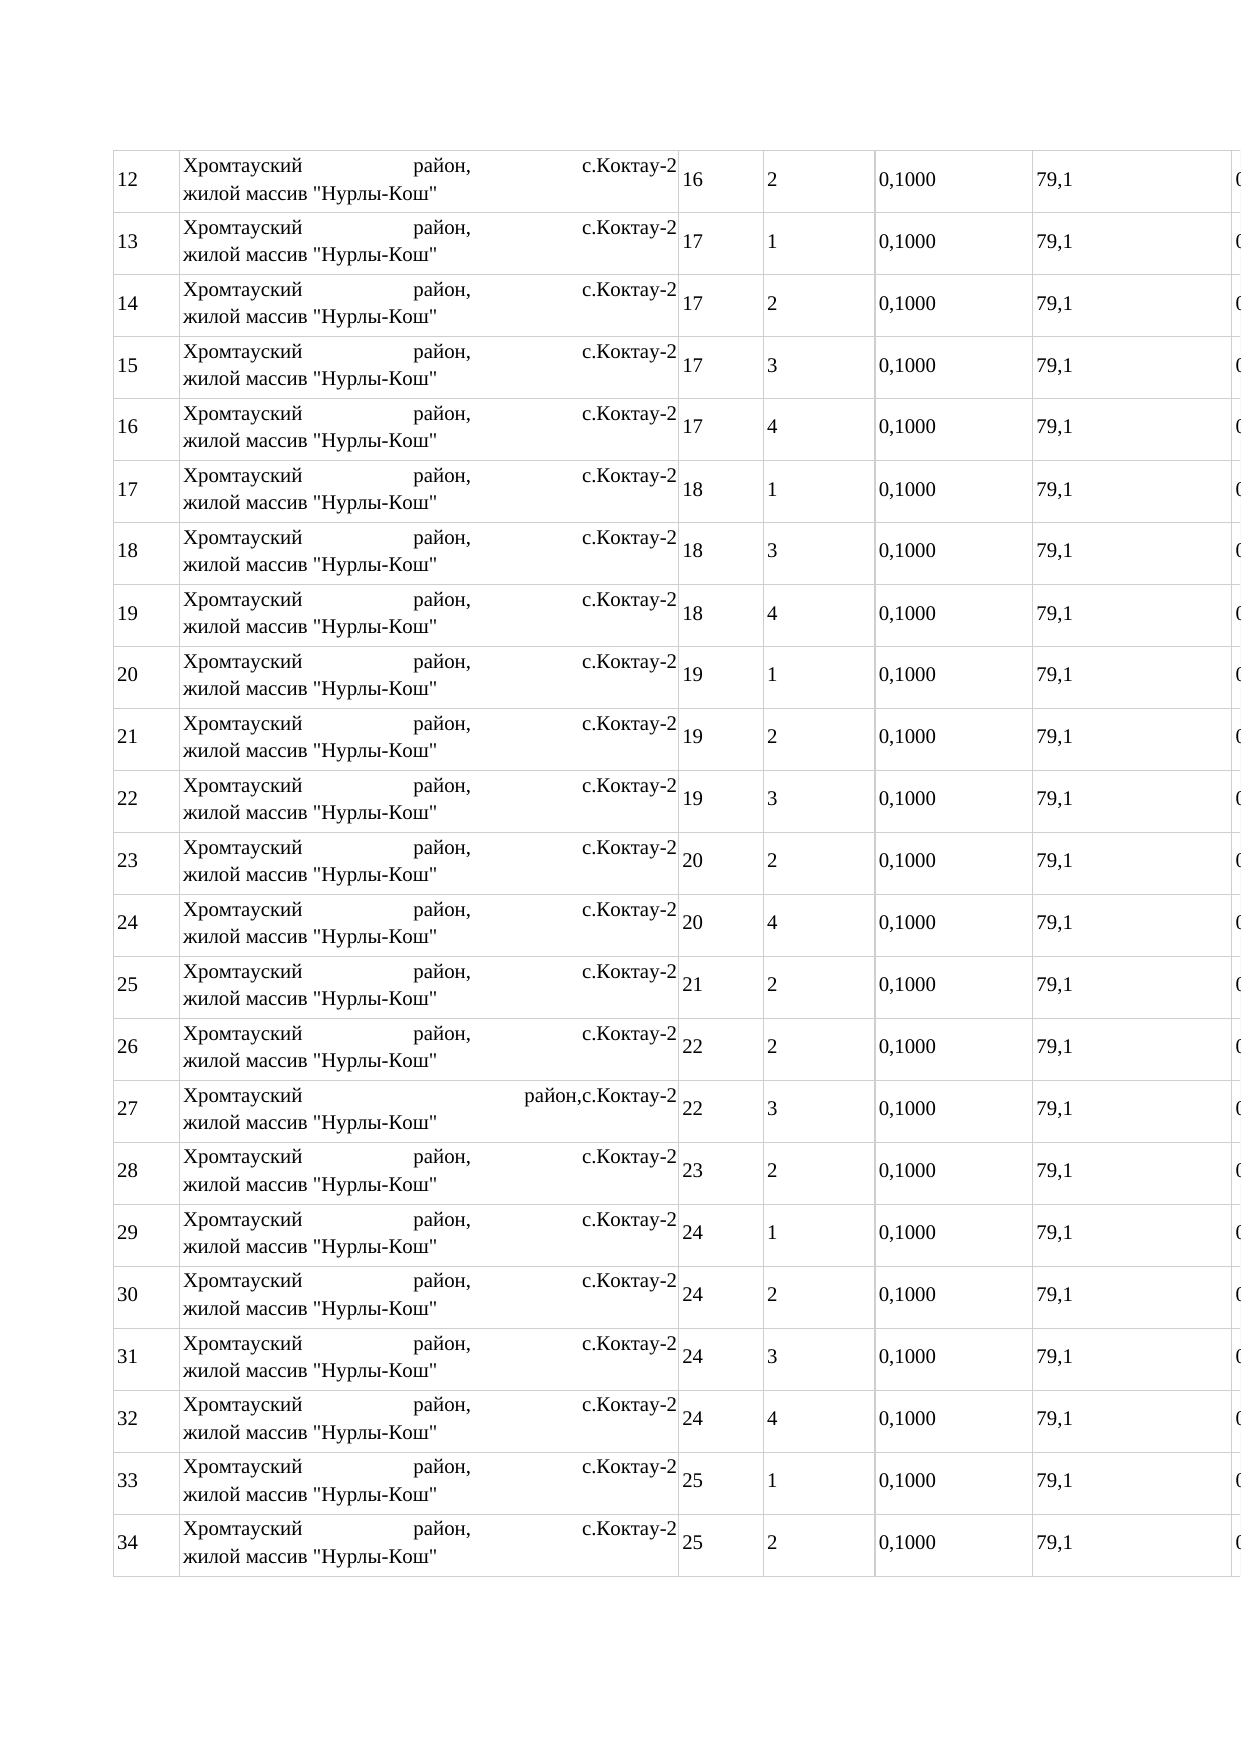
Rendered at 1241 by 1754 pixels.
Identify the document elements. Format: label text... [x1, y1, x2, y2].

table_cell 21 [679, 957, 763, 1018]
table_cell 79,1 [1033, 1515, 1231, 1576]
table_cell 19 [679, 771, 763, 832]
table_cell 1 [764, 1205, 874, 1266]
table_cell 4 [764, 399, 874, 460]
table_cell 79,1 [1033, 1267, 1231, 1328]
table_cell 79,1 [1033, 1391, 1231, 1452]
table_cell 0,1000 [876, 1453, 1032, 1513]
table_cell Хромтауский район, с.Коктау-2 жилой массив "Нурлы-Кош" [180, 399, 678, 460]
table_cell 16 [679, 151, 763, 212]
table_cell 0,1000 [876, 523, 1032, 584]
table_cell Хромтауский район, с.Коктау-2 жилой массив "Нурлы-Кош" [180, 1391, 678, 1452]
table_cell 3 [764, 1081, 874, 1142]
table_cell 79,1 [1033, 709, 1231, 770]
table_cell 0,1000 [876, 151, 1032, 212]
table_cell 0,1000 [876, 1329, 1032, 1389]
table_cell 19 [679, 709, 763, 770]
table_cell 25 [114, 957, 179, 1018]
table_cell 2 [764, 151, 874, 212]
table_cell 4 [764, 585, 874, 646]
table_cell 3 [764, 337, 874, 398]
table_cell 1 [764, 213, 874, 274]
table_cell 0,1000 [876, 1143, 1032, 1204]
table_cell 79,1 [1033, 771, 1231, 832]
table_cell 25 [679, 1453, 763, 1513]
table_cell 0,1000 [876, 275, 1032, 336]
table_cell 22 [114, 771, 179, 832]
table_cell 79,1 [1033, 833, 1231, 894]
table_cell Хромтауский район, с.Коктау-2 жилой массив "Нурлы-Кош" [180, 895, 678, 956]
table_cell 19 [679, 647, 763, 708]
table_cell 1 [764, 1453, 874, 1513]
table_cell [180, 213, 678, 274]
table_cell 79,1 [1033, 1329, 1231, 1389]
table_cell Хромтауский район, с.Коктау-2 жилой массив "Нурлы-Кош" [180, 1267, 678, 1328]
table_cell 20 [679, 895, 763, 956]
table_cell 13 [114, 213, 179, 274]
table_cell 29 [114, 1205, 179, 1266]
table_cell 79,1 [1033, 461, 1231, 522]
table_cell 0,1000 [876, 213, 1032, 274]
table_cell 3 [764, 771, 874, 832]
table_cell 4 [764, 1391, 874, 1452]
table_cell 79,1 [1033, 399, 1231, 460]
table_cell 15 [114, 337, 179, 398]
table_cell 32 [114, 1391, 179, 1452]
table_cell 0,1000 [876, 957, 1032, 1018]
table_cell Хромтауский район, с.Коктау-2 жилой массив "Нурлы-Кош" [180, 275, 678, 336]
table_cell 2 [764, 957, 874, 1018]
table_cell 79,1 [1033, 647, 1231, 708]
table_cell 79,1 [1033, 1143, 1231, 1204]
table_cell 17 [679, 337, 763, 398]
table_cell 18 [679, 461, 763, 522]
table_cell 21 [114, 709, 179, 770]
table_cell Хромтауский район, с.Коктау-2 жилой массив "Нурлы-Кош" [180, 1019, 678, 1080]
table_cell 26 [114, 1019, 179, 1080]
table_cell 1 [764, 461, 874, 522]
table_cell 30 [114, 1267, 179, 1328]
table_cell 0,1000 [876, 1205, 1032, 1266]
table_cell 0,1000 [876, 1267, 1032, 1328]
table_cell 0,1000 [876, 1019, 1032, 1080]
table_cell 22 [679, 1019, 763, 1080]
table_cell 0,1000 [876, 1081, 1032, 1142]
table_cell 31 [114, 1329, 179, 1389]
table_cell Хромтауский район, с.Коктау-2 жилой массив "Нурлы-Кош" [180, 1329, 678, 1389]
table_cell 79,1 [1033, 275, 1231, 336]
table_cell 17 [114, 461, 179, 522]
table_cell 24 [114, 895, 179, 956]
table_cell 0,1000 [876, 585, 1032, 646]
table_cell 79,1 [1033, 957, 1231, 1018]
table_cell 17 [679, 213, 763, 274]
table_cell 0,1000 [876, 1391, 1032, 1452]
table_cell 2 [764, 1267, 874, 1328]
table_cell 1 [764, 647, 874, 708]
table_cell Хромтауский район, с.Коктау-2 жилой массив "Нурлы-Кош" [180, 585, 678, 646]
table_cell 24 [679, 1329, 763, 1389]
table_cell 79,1 [1033, 1453, 1231, 1513]
table_cell 17 [679, 399, 763, 460]
table_cell Хромтауский район, с.Коктау-2 жилой массив "Нурлы-Кош" [180, 1205, 678, 1266]
table_cell 79,1 [1033, 523, 1231, 584]
table_cell 20 [679, 833, 763, 894]
table_cell 79,1 [1033, 151, 1231, 212]
table_cell 0,1000 [876, 461, 1032, 522]
table_cell 23 [114, 833, 179, 894]
table_cell Хромтауский район, с.Коктау-2 жилой массив "Нурлы-Кош" [180, 337, 678, 398]
table_cell 25 [679, 1515, 763, 1576]
table_cell 0,1000 [876, 895, 1032, 956]
table_cell Хромтауский район, с.Коктау-2 жилой массив "Нурлы-Кош" [180, 523, 678, 584]
table_cell 79,1 [1033, 1205, 1231, 1266]
table_cell Хромтауский район, с.Коктау-2 жилой массив "Нурлы-Кош" [180, 461, 678, 522]
table_cell 27 [114, 1081, 179, 1142]
table_cell 0,1000 [876, 833, 1032, 894]
table_cell 0,1000 [876, 337, 1032, 398]
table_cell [180, 1515, 678, 1576]
table_cell 79,1 [1033, 1019, 1231, 1080]
table_cell Хромтауский район, с.Коктау-2 жилой массив "Нурлы-Кош" [180, 833, 678, 894]
table_cell 18 [679, 585, 763, 646]
table_cell 0,1000 [876, 709, 1032, 770]
table_cell 79,1 [1033, 213, 1231, 274]
table_cell 3 [764, 1329, 874, 1389]
table_cell 18 [679, 523, 763, 584]
table_cell 2 [764, 1143, 874, 1204]
table_cell 2 [764, 1019, 874, 1080]
table_cell 18 [114, 523, 179, 584]
table_cell 16 [114, 399, 179, 460]
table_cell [180, 1453, 678, 1513]
table_cell 2 [764, 833, 874, 894]
table_cell 20 [114, 647, 179, 708]
table_cell 19 [114, 585, 179, 646]
table_cell 22 [679, 1081, 763, 1142]
table_cell 4 [764, 895, 874, 956]
table_cell 14 [114, 275, 179, 336]
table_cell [180, 151, 678, 212]
table_cell 17 [679, 275, 763, 336]
table_cell Хромтауский район, с.Коктау-2 жилой массив "Нурлы-Кош" [180, 647, 678, 708]
table_cell Хромтауский район, с.Коктау-2 жилой массив "Нурлы-Кош" [180, 771, 678, 832]
table_cell 0,1000 [876, 399, 1032, 460]
table_cell 33 [114, 1453, 179, 1513]
table_cell 0,1000 [876, 771, 1032, 832]
table_cell 24 [679, 1205, 763, 1266]
table_cell 0,1000 [876, 1515, 1032, 1576]
table_cell 2 [764, 1515, 874, 1576]
table_cell 79,1 [1033, 1081, 1231, 1142]
table_cell Хромтауский район, с.Коктау-2 жилой массив "Нурлы-Кош" [180, 957, 678, 1018]
table_cell 28 [114, 1143, 179, 1204]
table_cell 23 [679, 1143, 763, 1204]
table_cell 3 [764, 523, 874, 584]
table_cell 34 [114, 1515, 179, 1576]
table_cell 24 [679, 1391, 763, 1452]
table_cell 2 [764, 709, 874, 770]
table_cell 2 [764, 275, 874, 336]
table_cell 79,1 [1033, 585, 1231, 646]
table_cell 24 [679, 1267, 763, 1328]
table_cell 79,1 [1033, 337, 1231, 398]
table_cell 0,1000 [876, 647, 1032, 708]
table_cell Хромтауский район,с.Коктау-2 жилой массив "Нурлы-Кош" [180, 1081, 678, 1142]
table_cell 12 [114, 151, 179, 212]
table_cell 79,1 [1033, 895, 1231, 956]
table_cell Хромтауский район, с.Коктау-2 жилой массив "Нурлы-Кош" [180, 1143, 678, 1204]
table_cell Хромтауский район, с.Коктау-2 жилой массив "Нурлы-Кош" [180, 709, 678, 770]
